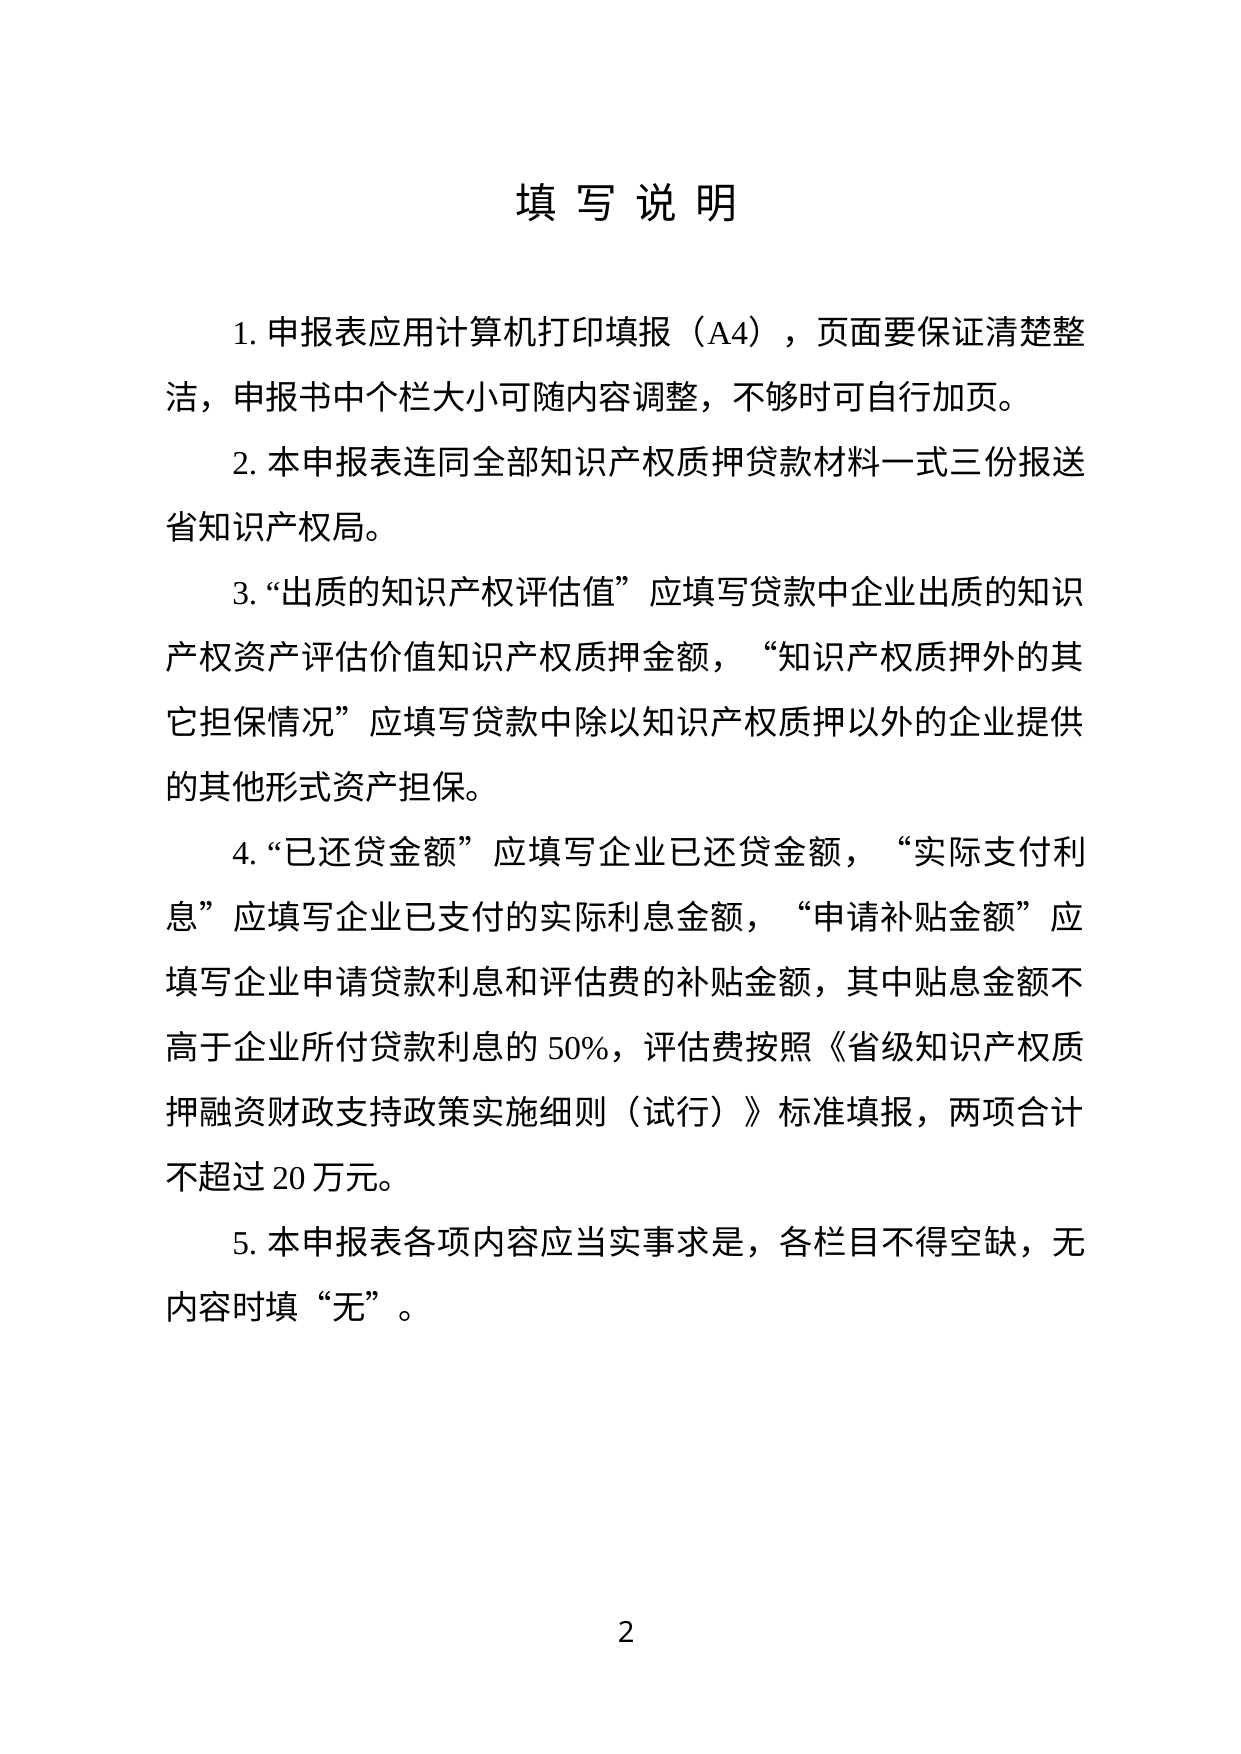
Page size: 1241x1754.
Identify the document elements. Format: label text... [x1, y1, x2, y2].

text 5. 本申报表各项内容应当实事求是，各栏目不得空缺，无内容时填“无”。 [165, 1208, 1087, 1338]
text 填 写 说 明 [165, 168, 1087, 233]
text 1. 申报表应用计算机打印填报（A4），页面要保证清楚整洁，申报书中个栏大小可随内容调整，不够时可自行加页。 [165, 298, 1087, 428]
text 4. “已还贷金额”应填写企业已还贷金额，“实际支付利息”应填写企业已支付的实际利息金额，“申请补贴金额”应填写企业申请贷款利息和评估费的补贴金额，其中贴息金额不高于企业所付贷款利息的50%，评估费按照《省级知识产权质押融资财政支持政策实施细则（试行）》标准填报，两项合计不超过20万元。 [165, 818, 1087, 1208]
text 2. 本申报表连同全部知识产权质押贷款材料一式三份报送省知识产权局。 [165, 428, 1087, 558]
text 3. “出质的知识产权评估值”应填写贷款中企业出质的知识产权资产评估价值知识产权质押金额，“知识产权质押外的其它担保情况”应填写贷款中除以知识产权质押以外的企业提供的其他形式资产担保。 [165, 558, 1087, 818]
